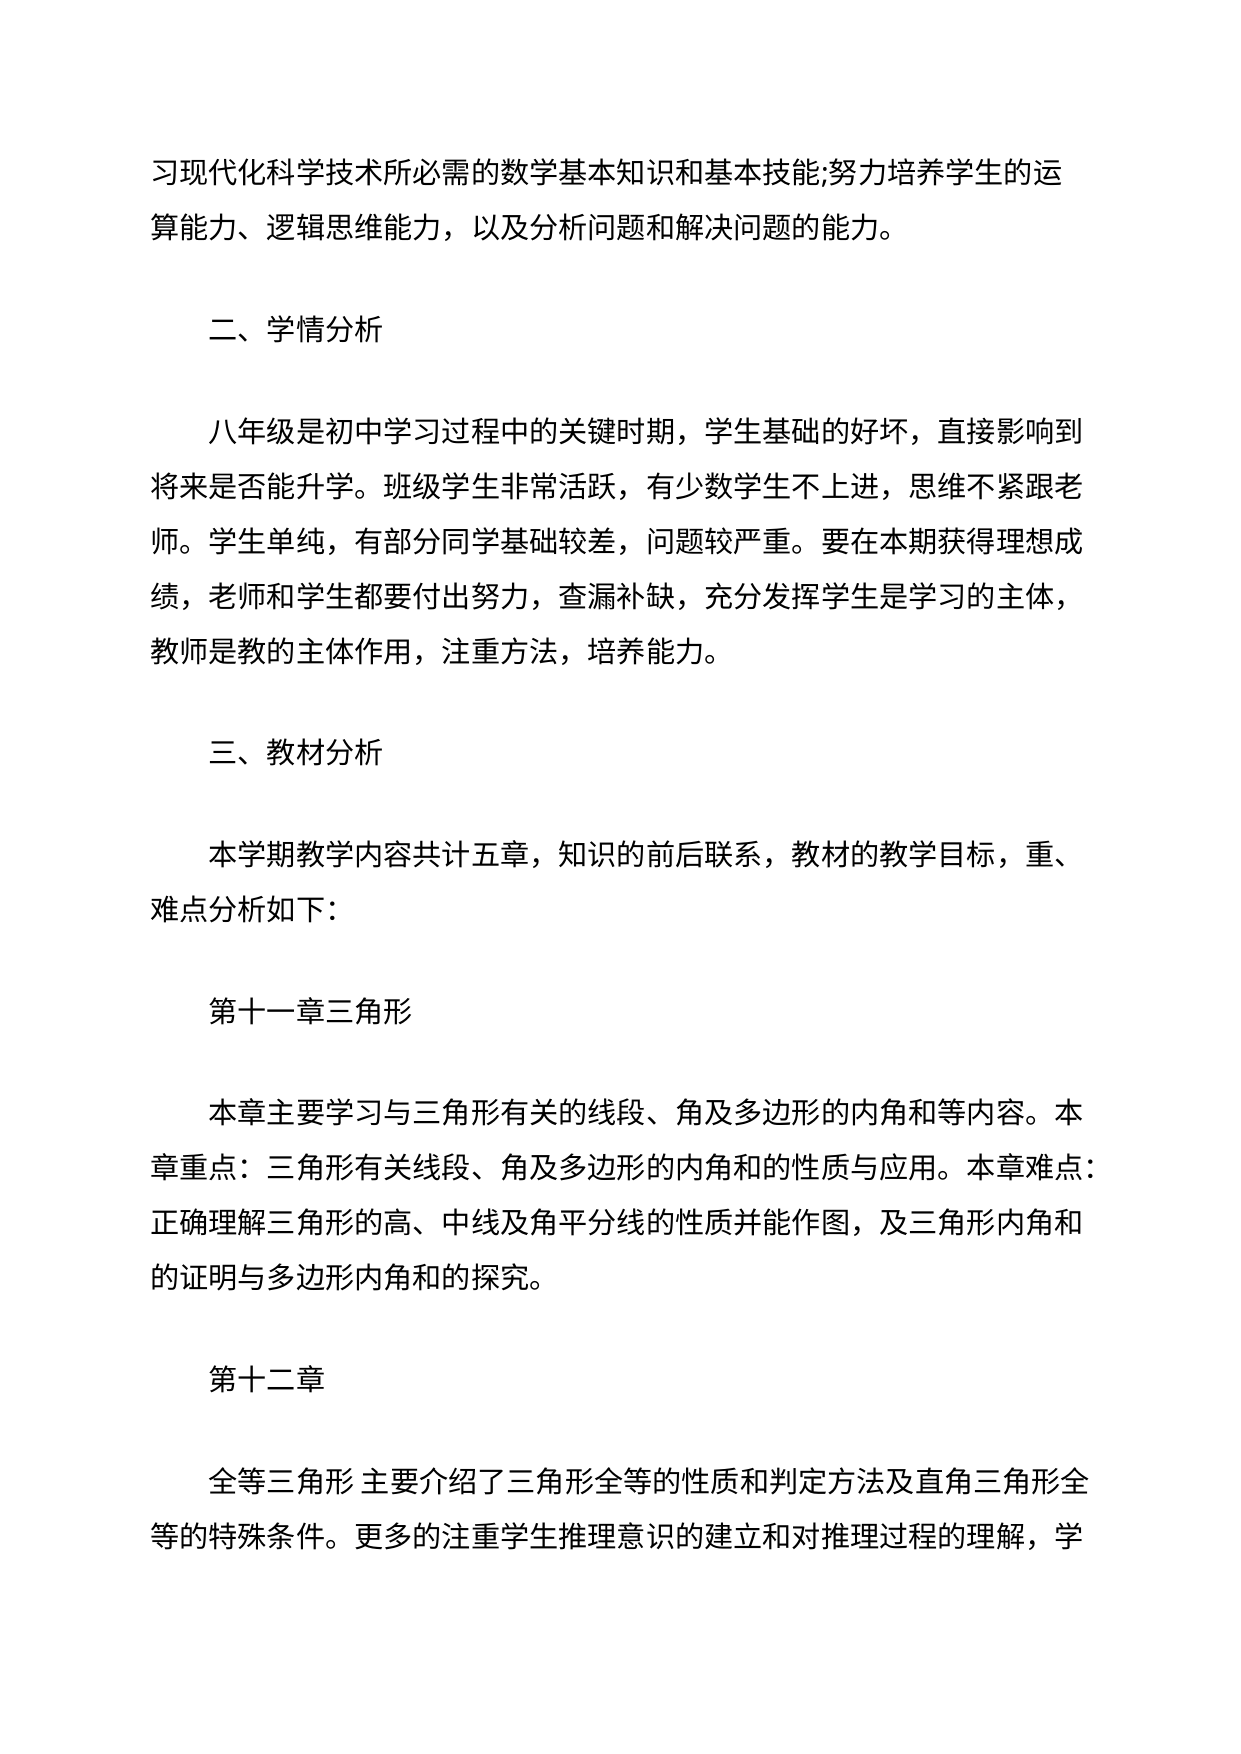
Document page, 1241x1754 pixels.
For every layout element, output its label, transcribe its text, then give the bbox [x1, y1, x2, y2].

text 八年级是初中学习过程中的关键时期，学生基础的好坏，直接影响到将来是否能升学。班级学生非常活跃，有少数学生不上进，思维不紧跟老师。学生单纯，有部分同学基础较差，问题较严重。要在本期获得理想成绩，老师和学生都要付出努力，查漏补缺，充分发挥学生是学习的主体，教师是教的主体作用，注重方法，培养能力。 [150, 408, 1090, 670]
text 本章主要学习与三角形有关的线段、角及多边形的内角和等内容。本章重点：三角形有关线段、角及多边形的内角和的性质与应用。本章难点：正确理解三角形的高、中线及角平分线的性质并能作图，及三角形内角和的证明与多边形内角和的探究。 [150, 1090, 1090, 1297]
text 第十二章 [150, 1357, 1090, 1399]
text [150, 150, 1090, 247]
text 第十一章三角形 [150, 988, 1090, 1031]
text 三、教材分析 [150, 730, 1090, 772]
text 本学期教学内容共计五章，知识的前后联系，教材的教学目标，重、难点分析如下： [150, 832, 1090, 929]
text 二、学情分析 [150, 307, 1090, 349]
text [150, 1458, 1090, 1556]
